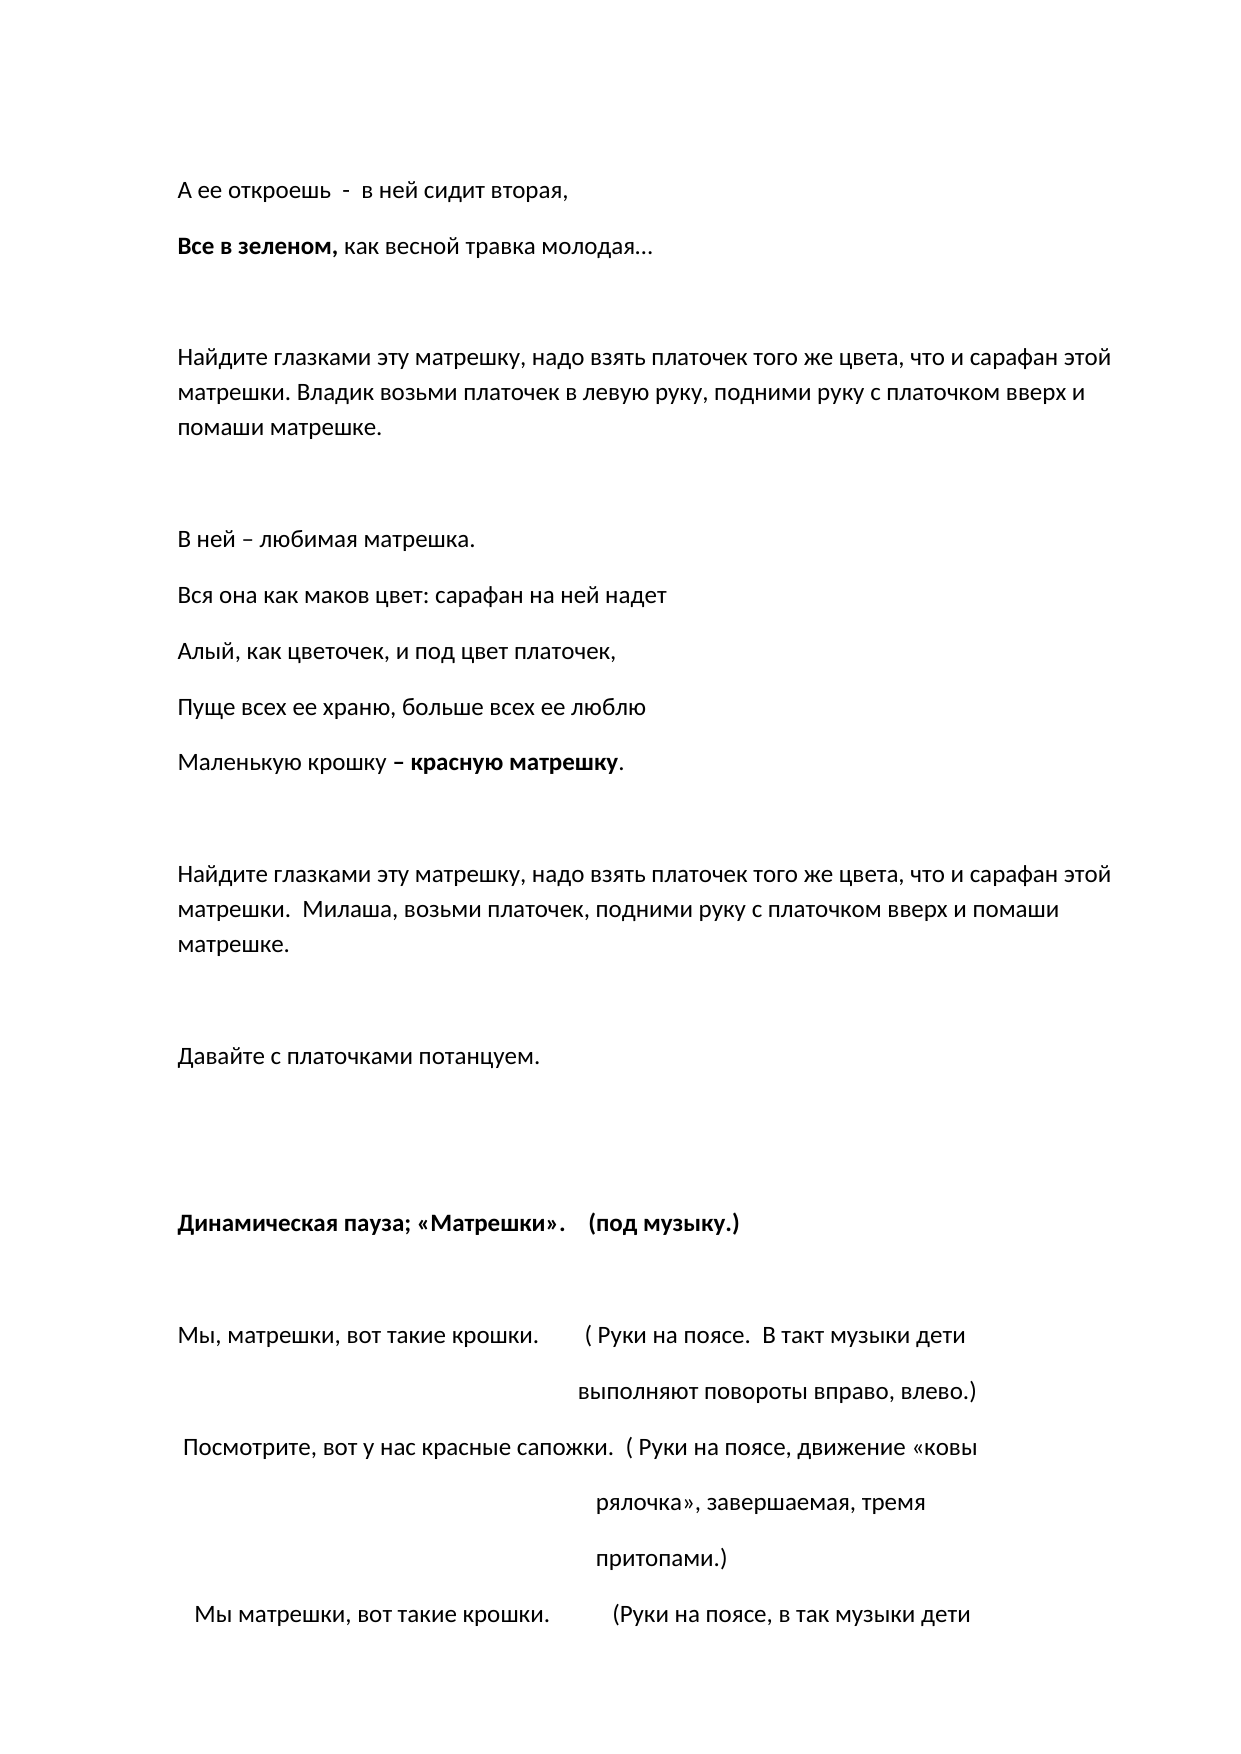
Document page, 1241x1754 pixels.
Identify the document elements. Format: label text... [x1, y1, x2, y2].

text Вся она как маков цвет: сарафан на ней надет [177, 579, 1152, 609]
text В ней – любимая матрешка. [177, 523, 1152, 554]
text Динамическая пауза; «Матрешки». (под музыку.) [177, 1207, 1152, 1238]
text выполняют повороты вправо, влево.) [177, 1375, 1152, 1405]
text А ее откроешь - в ней сидит вторая, [177, 174, 1152, 204]
text Давайте с платочками потанцуем. [177, 1040, 1152, 1070]
text Алый, как цветочек, и под цвет платочек, [177, 635, 1152, 665]
text притопами.) [177, 1542, 1152, 1573]
text Мы матрешки, вот такие крошки. (Руки на поясе, в так музыки дети [177, 1598, 1152, 1629]
text Посмотрите, вот у нас красные сапожки. ( Руки на поясе, движение «ковы [177, 1431, 1152, 1461]
text Найдите глазками эту матрешку, надо взять платочек того же цвета, что и сарафан этой матрешки. Милаша, возьми платочек, подними руку с платочком вверх и помаши матрешке. [177, 858, 1152, 959]
text рялочка», завершаемая, тремя [177, 1486, 1152, 1517]
text Пуще всех ее храню, больше всех ее люблю [177, 691, 1152, 721]
text Все в зеленом, как весной травка молодая… [177, 230, 1152, 260]
text Маленькую крошку – красную матрешку. [177, 746, 1152, 777]
text Мы, матрешки, вот такие крошки. ( Руки на поясе. В такт музыки дети [177, 1319, 1152, 1349]
text Найдите глазками эту матрешку, надо взять платочек того же цвета, что и сарафан этой матрешки. Владик возьми платочек в левую руку, подними руку с платочком вверх и помаши матрешке. [177, 341, 1152, 442]
